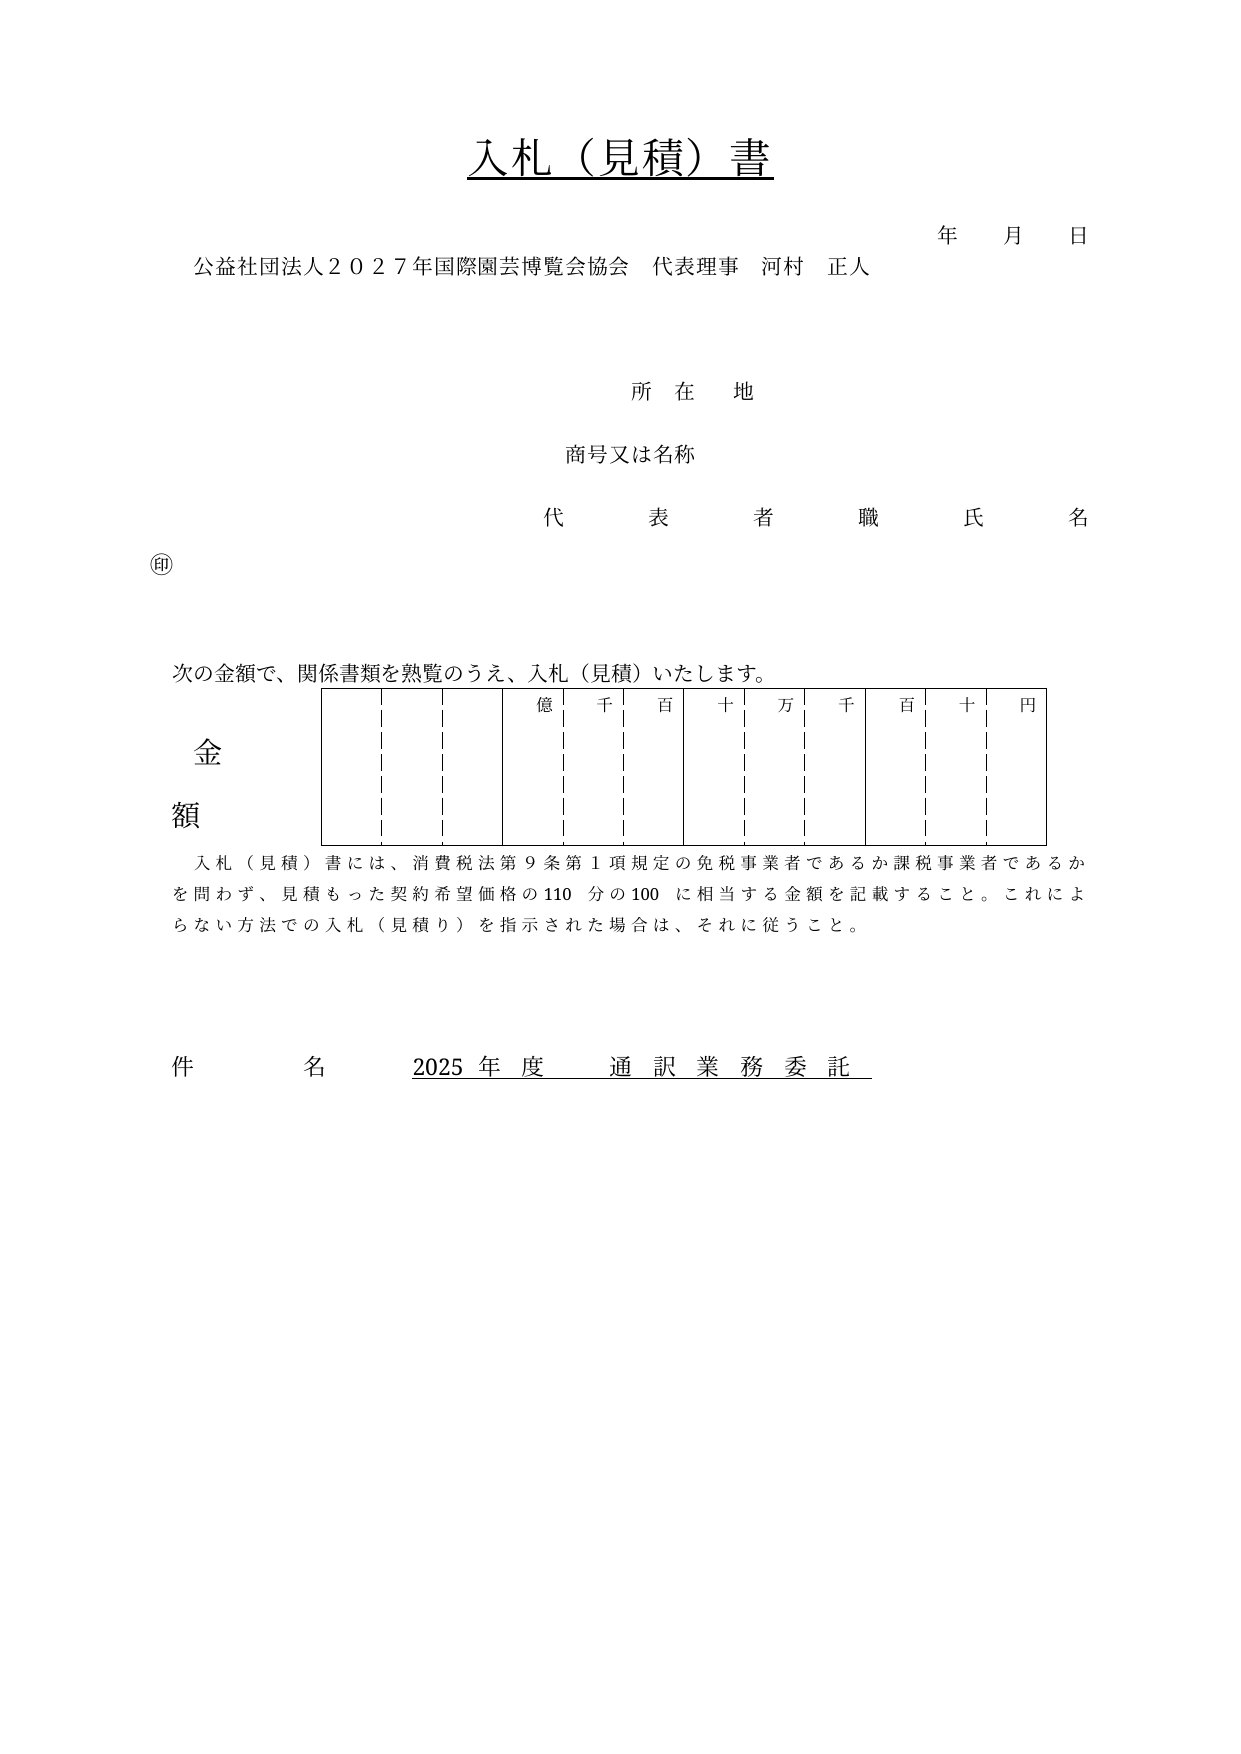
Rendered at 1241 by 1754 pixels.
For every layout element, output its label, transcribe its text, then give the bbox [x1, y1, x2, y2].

table_header [382, 689, 442, 845]
text 件 名 2025年度 通訳業務委託 [150, 1034, 1090, 1097]
text 入札（見積）書 [150, 124, 1090, 187]
text 公益社団法人２０２７年国際園芸博覧会協会 代表理事 河村 正人 [150, 250, 1090, 281]
table_header 円 [986, 689, 1046, 845]
table_header [322, 689, 382, 845]
text 年 月 日 [150, 218, 1090, 250]
table_header 千 [563, 689, 623, 845]
table_header 百 [866, 689, 926, 845]
table_header 万 [744, 689, 805, 845]
table_header [442, 689, 502, 845]
table_header 千 [805, 689, 865, 845]
table_header 百 [624, 689, 683, 845]
text 代表者職氏名 ㊞ [150, 501, 1090, 595]
table_header 十 [926, 689, 986, 845]
text 次の金額で、関係書類を熟覧のうえ、入札（見積）いたします。 [150, 657, 1090, 687]
text 所在地 [150, 375, 1090, 407]
table_header 十 [684, 689, 744, 845]
table_header 金 額 [155, 688, 321, 845]
table_header 億 [503, 689, 563, 845]
text 商号又は名称 [150, 438, 1090, 469]
text 入札（見積）書には、消費税法第９条第１項規定の免税事業者であるか課税事業者であるかを問わず、見積もった契約希望価格の110分の100に相当する金額を記載すること。これによらない方法での入札（見積り）を指示された場合は、それに従うこと。 [165, 846, 1090, 940]
